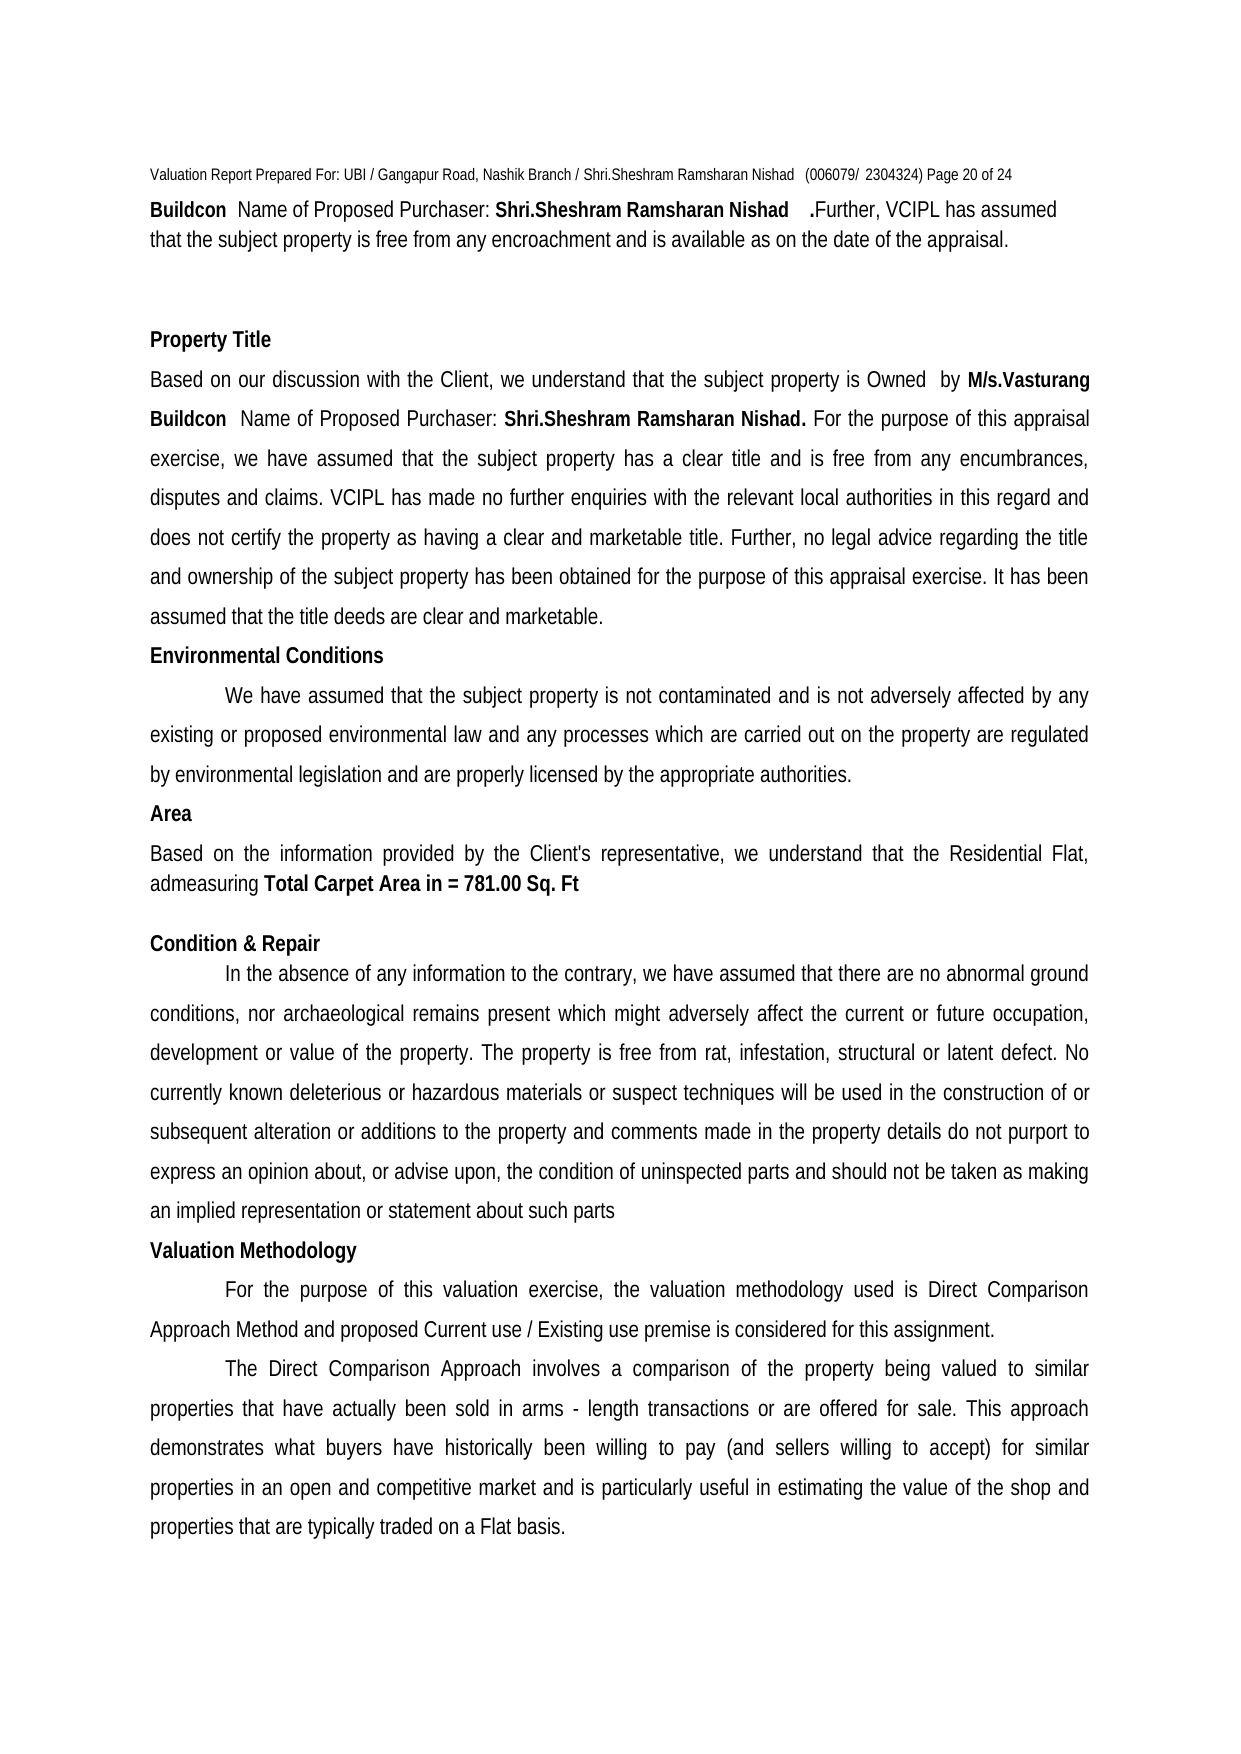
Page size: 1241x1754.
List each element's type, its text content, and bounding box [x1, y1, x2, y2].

text Area [150, 800, 1090, 826]
text Condition & Repair [150, 930, 1090, 956]
text In the absence of any information to the contrary, we have assumed that there are no abnormal ground conditions, nor archaeological remains present which might adversely affect the current or future occupation, development or value of the property. The property is free from rat, infestation, structural or latent defect. No currently known deleterious or hazardous materials or suspect techniques will be used in the construction of or subsequent alteration or additions to the property and comments made in the property details do not purport to express an opinion about, or advise upon, the condition of uninspected parts and should not be taken as making an implied representation or statement about such parts [150, 960, 1090, 1223]
text We have assumed that the subject property is not contaminated and is not adversely affected by any existing or proposed environmental law and any processes which are carried out on the property are regulated by environmental legislation and are properly licensed by the appropriate authorities. [150, 682, 1090, 787]
text Property Title [150, 326, 1090, 353]
text The Direct Comparison Approach involves a comparison of the property being valued to similar properties that have actually been sold in arms - length transactions or are offered for sale. This approach demonstrates what buyers have historically been willing to pay (and sellers willing to accept) for similar properties in an open and competitive market and is particularly useful in estimating the value of the shop and properties that are typically traded on a Flat basis. [150, 1355, 1090, 1539]
text Valuation Methodology [150, 1237, 1090, 1263]
text Based on the information provided by the Client's representative, we understand that the Residential Flat, admeasuring Total Carpet Area in = 781.00 Sq. Ft [150, 839, 1090, 896]
text For the purpose of this valuation exercise, the valuation methodology used is Direct Comparison Approach Method and proposed Current use / Existing use premise is considered for this assignment. [150, 1276, 1090, 1342]
text Based on our discussion with the Client, we understand that the subject property is Owned by M/s.Vasturang Buildcon Name of Proposed Purchaser: Shri.Sheshram Ramsharan Nishad. For the purpose of this appraisal exercise, we have assumed that the subject property has a clear title and is free from any encumbrances, disputes and claims. VCIPL has made no further enquiries with the relevant local authorities in this regard and does not certify the property as having a clear and marketable title. Further, no legal advice regarding the title and ownership of the subject property has been obtained for the purpose of this appraisal exercise. It has been assumed that the title deeds are clear and marketable. [150, 366, 1090, 629]
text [150, 196, 1090, 253]
text Environmental Conditions [150, 642, 1090, 668]
